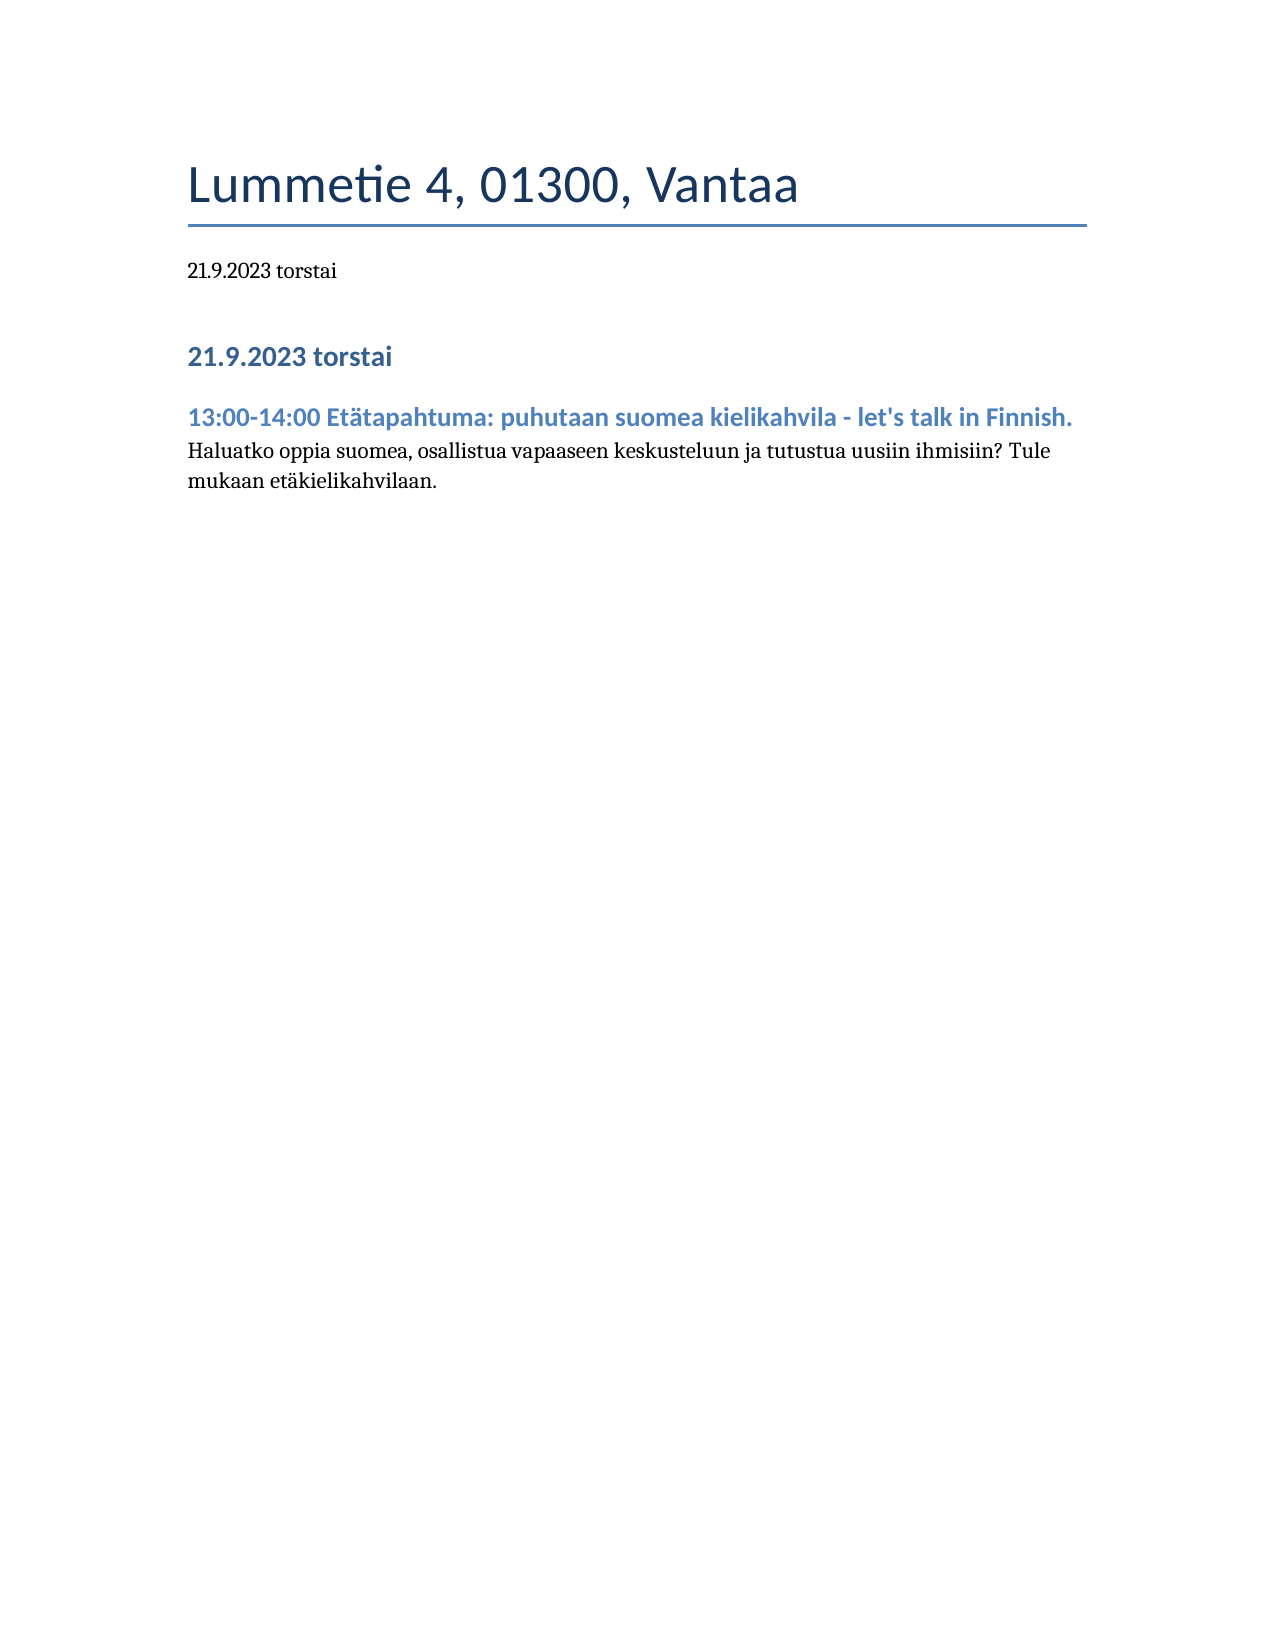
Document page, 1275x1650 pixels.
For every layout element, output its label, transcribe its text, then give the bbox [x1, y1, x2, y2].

subtitle 13:00-14:00 Etätapahtuma: puhutaan suomea kielikahvila - let's talk in Finnish. [187, 400, 1087, 433]
subtitle 21.9.2023 torstai [187, 338, 1087, 374]
text 21.9.2023 torstai [187, 258, 1087, 284]
text Haluatko oppia suomea, osallistua vapaaseen keskusteluun ja tutustua uusiin ihmisiin? Tule mukaan etäkielikahvilaan. [187, 438, 1087, 494]
title Lummetie 4, 01300, Vantaa [187, 150, 1087, 227]
